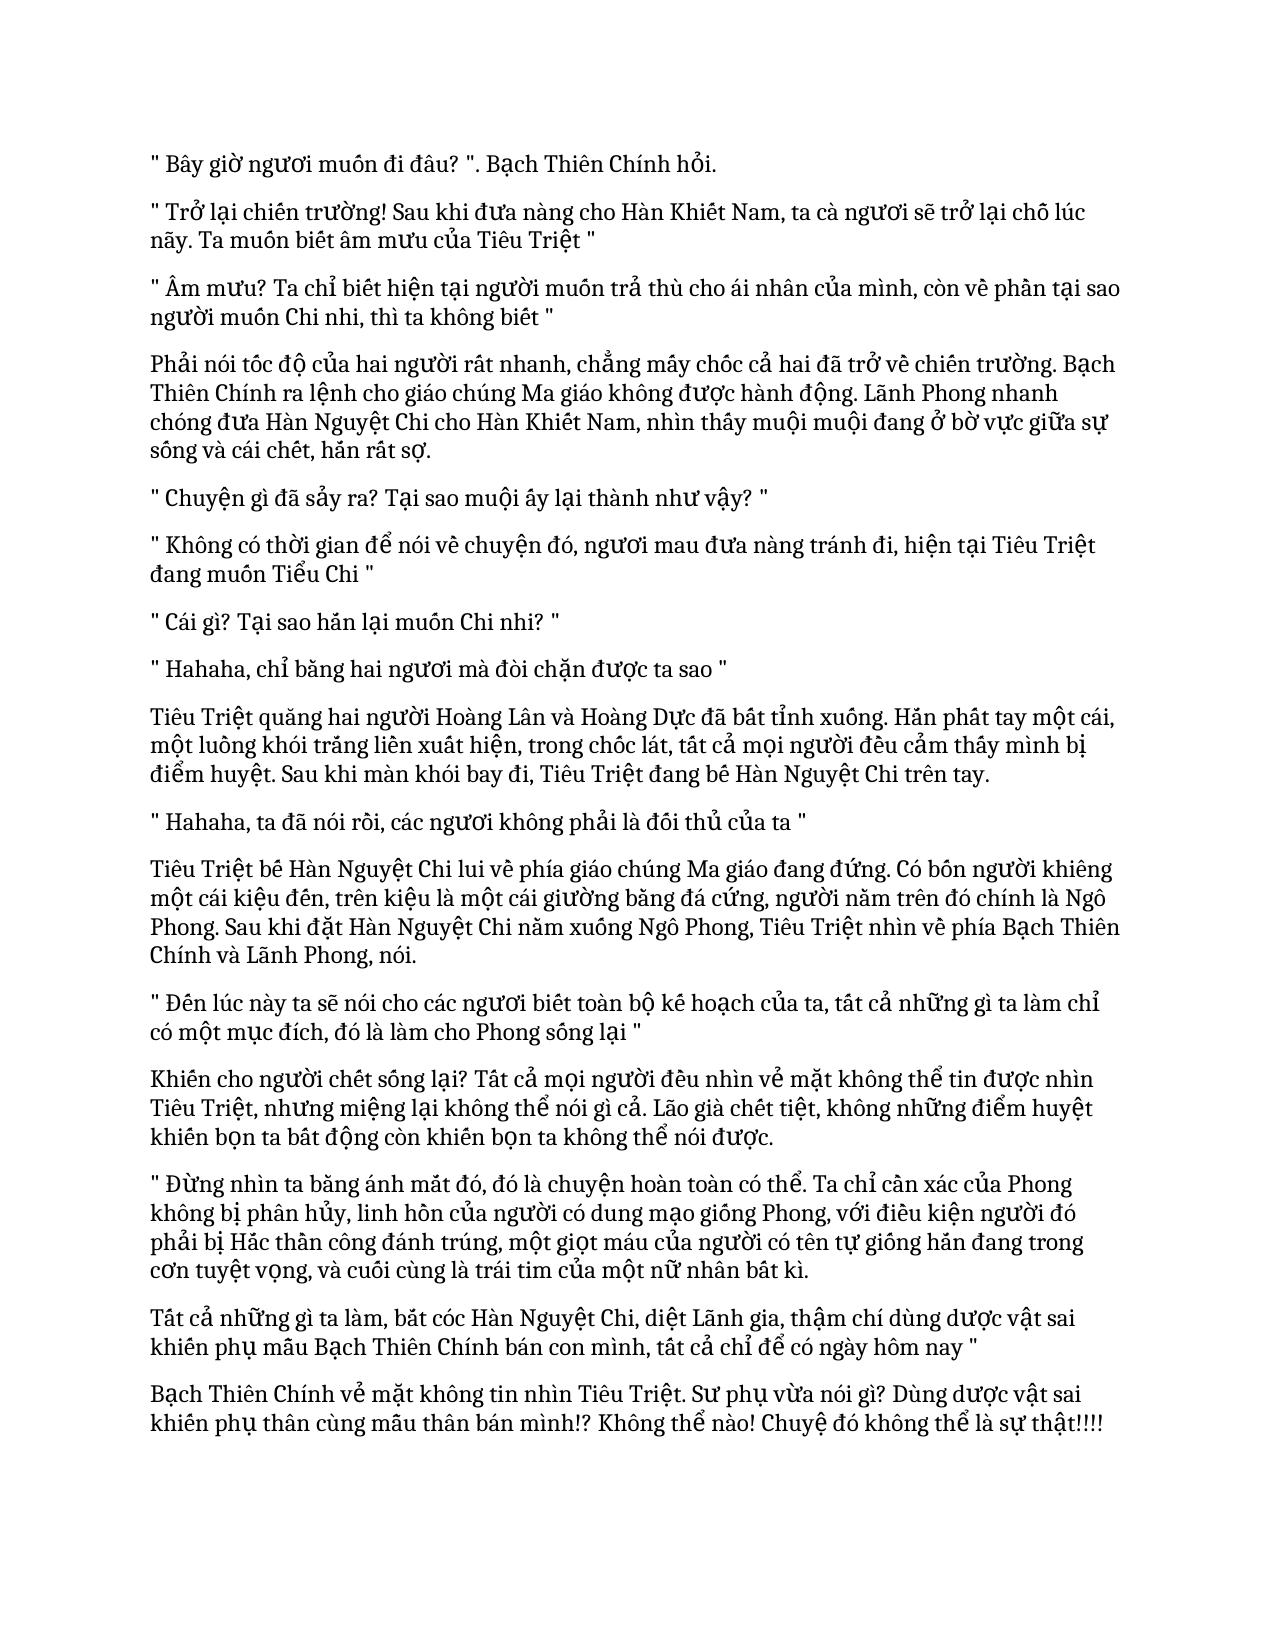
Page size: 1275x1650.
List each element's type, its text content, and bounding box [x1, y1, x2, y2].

text Tiêu Triệt bế Hàn Nguyệt Chi lui về phía giáo chúng Ma giáo đang đứng. Có bốn người khiêng một cái kiệu đến, trên kiệu là một cái giường bằng đá cứng, người nằm trên đó chính là Ngô Phong. Sau khi đặt Hàn Nguyệt Chi nằm xuống Ngô Phong, Tiêu Triệt nhìn về phía Bạch Thiên Chính và Lãnh Phong, nói. [150, 855, 1125, 970]
text Khiến cho người chết sống lại? Tất cả mọi người đều nhìn vẻ mặt không thể tin được nhìn Tiêu Triệt, nhưng miệng lại không thể nói gì cả. Lão già chết tiệt, không những điểm huyệt khiến bọn ta bất động còn khiến bọn ta không thể nói được. [150, 1065, 1125, 1151]
text " Chuyện gì đã sảy ra? Tại sao muội ấy lại thành như vậy? " [150, 484, 1125, 512]
text " Âm mưu? Ta chỉ biết hiện tại người muốn trả thù cho ái nhân của mình, còn về phần tại sao người muốn Chi nhi, thì ta không biết " [150, 274, 1125, 331]
text " Cái gì? Tại sao hắn lại muốn Chi nhi? " [150, 607, 1125, 636]
text " Đến lúc này ta sẽ nói cho các ngươi biết toàn bộ kế hoạch của ta, tất cả những gì ta làm chỉ có một mục đích, đó là làm cho Phong sống lại " [150, 989, 1125, 1046]
text " Không có thời gian để nói về chuyện đó, ngươi mau đưa nàng tránh đi, hiện tại Tiêu Triệt đang muốn Tiểu Chi " [150, 531, 1125, 589]
text " Bây giờ ngươi muốn đi đâu? ". Bạch Thiên Chính hỏi. [150, 150, 1125, 179]
text " Hahaha, chỉ bằng hai ngươi mà đòi chặn được ta sao " [150, 655, 1125, 684]
text " Trở lại chiến trường! Sau khi đưa nàng cho Hàn Khiết Nam, ta cà ngươi sẽ trở lại chỗ lúc nãy. Ta muốn biết âm mưu của Tiêu Triệt " [150, 197, 1125, 255]
text Tiêu Triệt quăng hai người Hoàng Lân và Hoàng Dực đã bất tỉnh xuống. Hắn phất tay một cái, một luồng khói trắng liền xuất hiện, trong chốc lát, tất cả mọi người đều cảm thấy mình bị điểm huyệt. Sau khi màn khói bay đi, Tiêu Triệt đang bế Hàn Nguyệt Chi trên tay. [150, 702, 1125, 789]
text Tất cả những gì ta làm, bắt cóc Hàn Nguyệt Chi, diệt Lãnh gia, thậm chí dùng dược vật sai khiến phụ mẫu Bạch Thiên Chính bán con mình, tất cả chỉ để có ngày hôm nay " [150, 1304, 1125, 1361]
text " Hahaha, ta đã nói rồi, các ngươi không phải là đối thủ của ta " [150, 807, 1125, 836]
text Phải nói tốc độ của hai người rất nhanh, chẳng mấy chốc cả hai đã trở về chiến trường. Bạch Thiên Chính ra lệnh cho giáo chúng Ma giáo không được hành động. Lãnh Phong nhanh chóng đưa Hàn Nguyệt Chi cho Hàn Khiết Nam, nhìn thấy muội muội đang ở bờ vực giữa sự sống và cái chết, hắn rất sợ. [150, 350, 1125, 465]
text Bạch Thiên Chính vẻ mặt không tin nhìn Tiêu Triệt. Sư phụ vừa nói gì? Dùng dược vật sai khiến phụ thân cùng mẫu thân bán mình!? Không thể nào! Chuyệ đó không thể là sự thật!!!! [150, 1380, 1125, 1437]
text " Đừng nhìn ta bằng ánh mắt đó, đó là chuyện hoàn toàn có thể. Ta chỉ cần xác của Phong không bị phân hủy, linh hồn của người có dung mạo giống Phong, với điều kiện người đó phải bị Hắc thần công đánh trúng, một giọt máu của người có tên tự giống hắn đang trong cơn tuyệt vọng, và cuối cùng là trái tim của một nữ nhân bất kì. [150, 1170, 1125, 1285]
